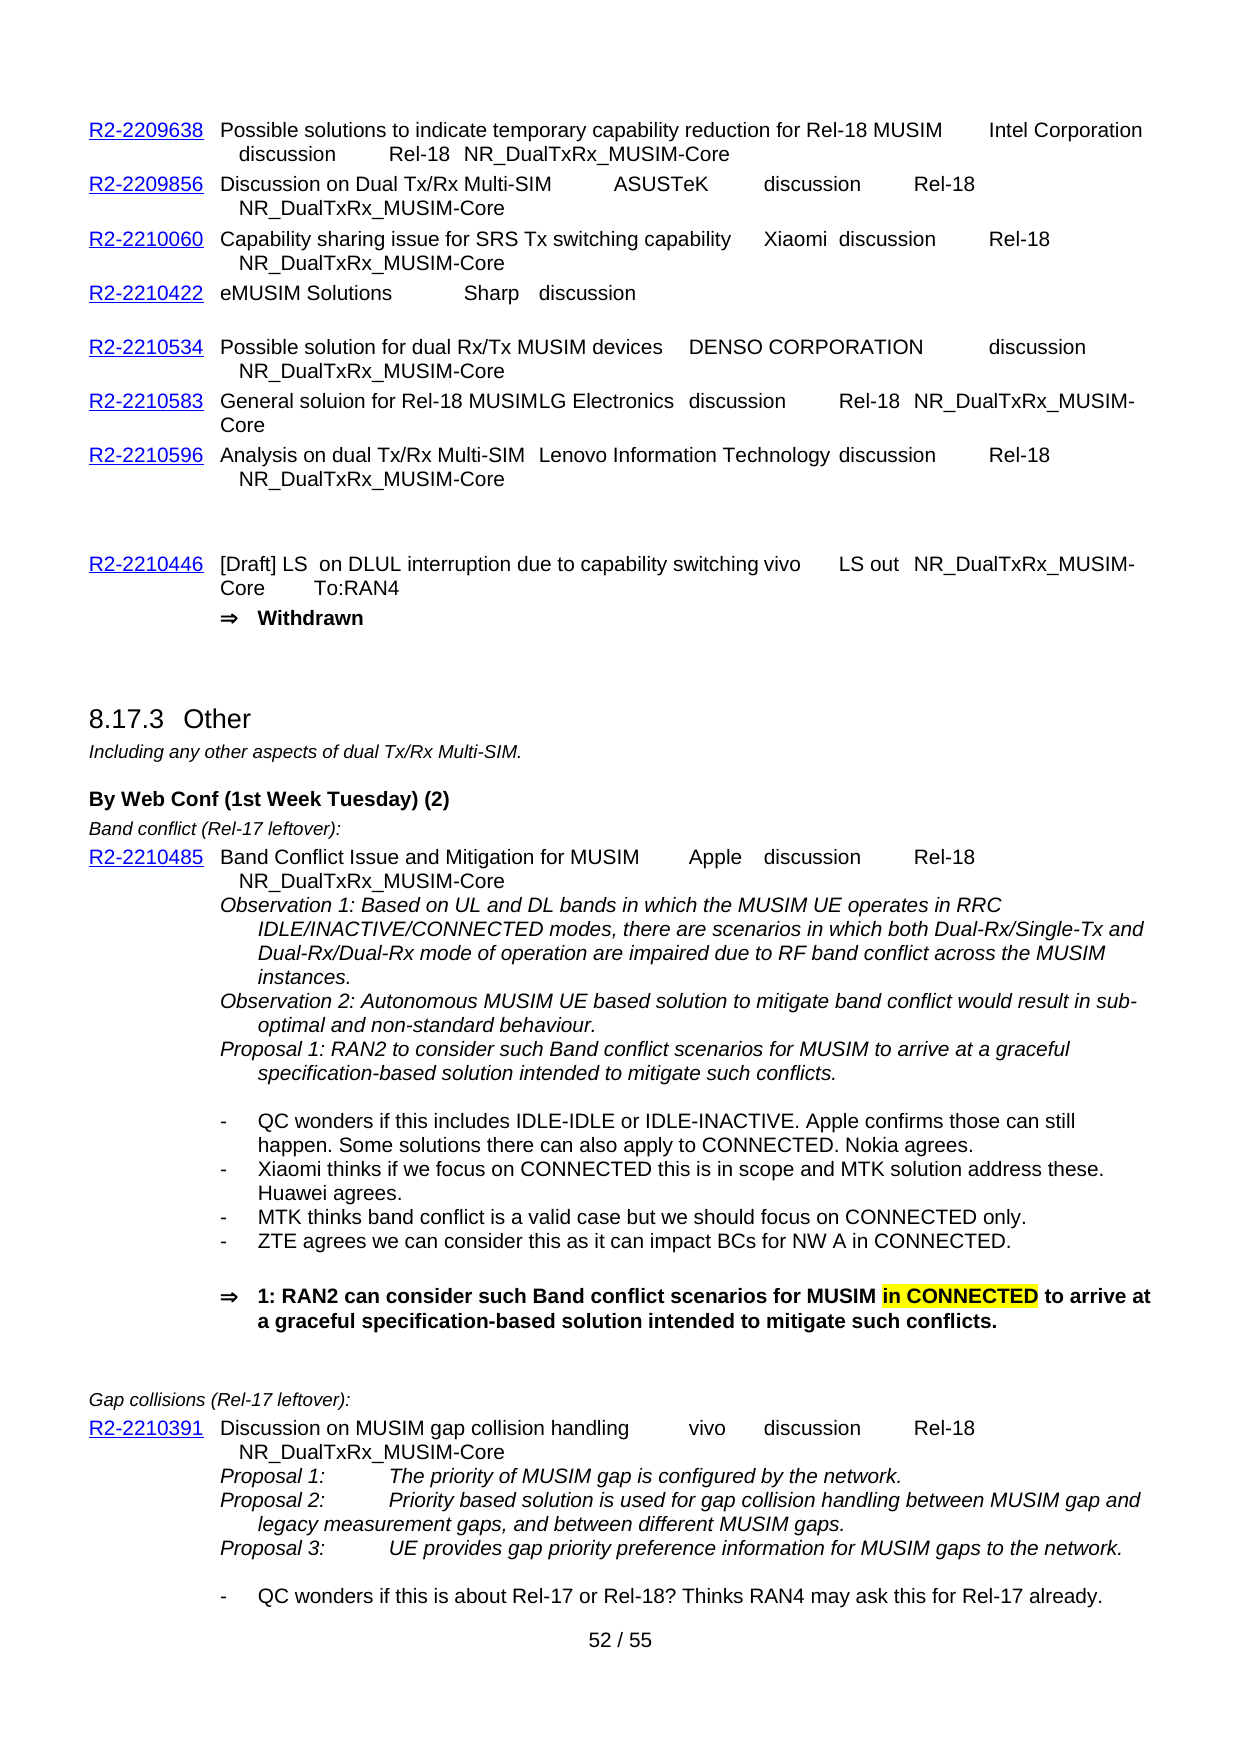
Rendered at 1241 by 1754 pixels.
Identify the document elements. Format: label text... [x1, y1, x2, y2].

title R2-2209856 Discussion on Dual Tx/Rx Multi-SIM ASUSTeK discussion Rel-18 NR_DualTxRx_MUSIM-Core [89, 172, 1152, 220]
text Proposal 2: Priority based solution is used for gap collision handling between MUSIM gap and legacy measurement gaps, and between different MUSIM gaps. [220, 1488, 1152, 1536]
text Gap collisions (Rel-17 leftover): [89, 1388, 1152, 1410]
text By Web Conf (1st Week Tuesday) (2) [89, 787, 1152, 811]
text Proposal 3: UE provides gap priority preference information for MUSIM gaps to the network. [220, 1536, 1152, 1560]
text Band conflict (Rel-17 leftover): [89, 817, 1152, 839]
text - Xiaomi thinks if we focus on CONNECTED this is in scope and MTK solution address these. Huawei agrees. [220, 1157, 1152, 1204]
text - QC wonders if this is about Rel-17 or Rel-18? Thinks RAN4 may ask this for Rel-17 already. [220, 1584, 1152, 1608]
text 1: RAN2 can consider such Band conflict scenarios for MUSIM in CONNECTED to arrive at a graceful specification-based solution intended to mitigate such conflicts. [220, 1284, 1152, 1333]
title R2-2210534 Possible solution for dual Rx/Tx MUSIM devices DENSO CORPORATION discussion NR_DualTxRx_MUSIM-Core [89, 335, 1152, 383]
text Including any other aspects of dual Tx/Rx Multi-SIM. [89, 741, 1152, 762]
text Proposal 1: The priority of MUSIM gap is configured by the network. [220, 1464, 1152, 1488]
title R2-2210060 Capability sharing issue for SRS Tx switching capability Xiaomi discussion Rel-18 NR_DualTxRx_MUSIM-Core [89, 226, 1152, 274]
text - QC wonders if this includes IDLE-IDLE or IDLE-INACTIVE. Apple confirms those can still happen. Some solutions there can also apply to CONNECTED. Nokia agrees. [220, 1109, 1152, 1157]
title R2-2210583 General soluion for Rel-18 MUSIM LG Electronics discussion Rel-18 NR_DualTxRx_MUSIM-Core [89, 389, 1152, 437]
title R2-2210446 [Draft] LS on DLUL interruption due to capability switching vivo LS out NR_DualTxRx_MUSIM-Core To:RAN4 [89, 551, 1152, 599]
subtitle 8.17.3 Other [89, 703, 1152, 734]
text Observation 1: Based on UL and DL bands in which the MUSIM UE operates in RRC IDLE/INACTIVE/CONNECTED modes, there are scenarios in which both Dual-Rx/Single-Tx and Dual-Rx/Dual-Rx mode of operation are impaired due to RF band conflict across the MUSIM instances. [220, 893, 1152, 989]
text - MTK thinks band conflict is a valid case but we should focus on CONNECTED only. [220, 1204, 1152, 1228]
text - ZTE agrees we can consider this as it can impact BCs for NW A in CONNECTED. [220, 1228, 1152, 1252]
title R2-2210391 Discussion on MUSIM gap collision handling vivo discussion Rel-18 NR_DualTxRx_MUSIM-Core [89, 1416, 1152, 1464]
text Withdrawn [220, 606, 1152, 630]
title R2-2210485 Band Conflict Issue and Mitigation for MUSIM Apple discussion Rel-18 NR_DualTxRx_MUSIM-Core [89, 845, 1152, 893]
title R2-2210596 Analysis on dual Tx/Rx Multi-SIM Lenovo Information Technology discussion Rel-18 NR_DualTxRx_MUSIM-Core [89, 443, 1152, 491]
text Proposal 1: RAN2 to consider such Band conflict scenarios for MUSIM to arrive at a graceful specification-based solution intended to mitigate such conflicts. [220, 1037, 1152, 1085]
text Observation 2: Autonomous MUSIM UE based solution to mitigate band conflict would result in sub-optimal and non-standard behaviour. [220, 989, 1152, 1037]
title R2-2210422 eMUSIM Solutions Sharp discussion [89, 281, 1152, 304]
title R2-2209638 Possible solutions to indicate temporary capability reduction for Rel-18 MUSIM Intel Corporation discussion Rel-18 NR_DualTxRx_MUSIM-Core [89, 118, 1152, 166]
